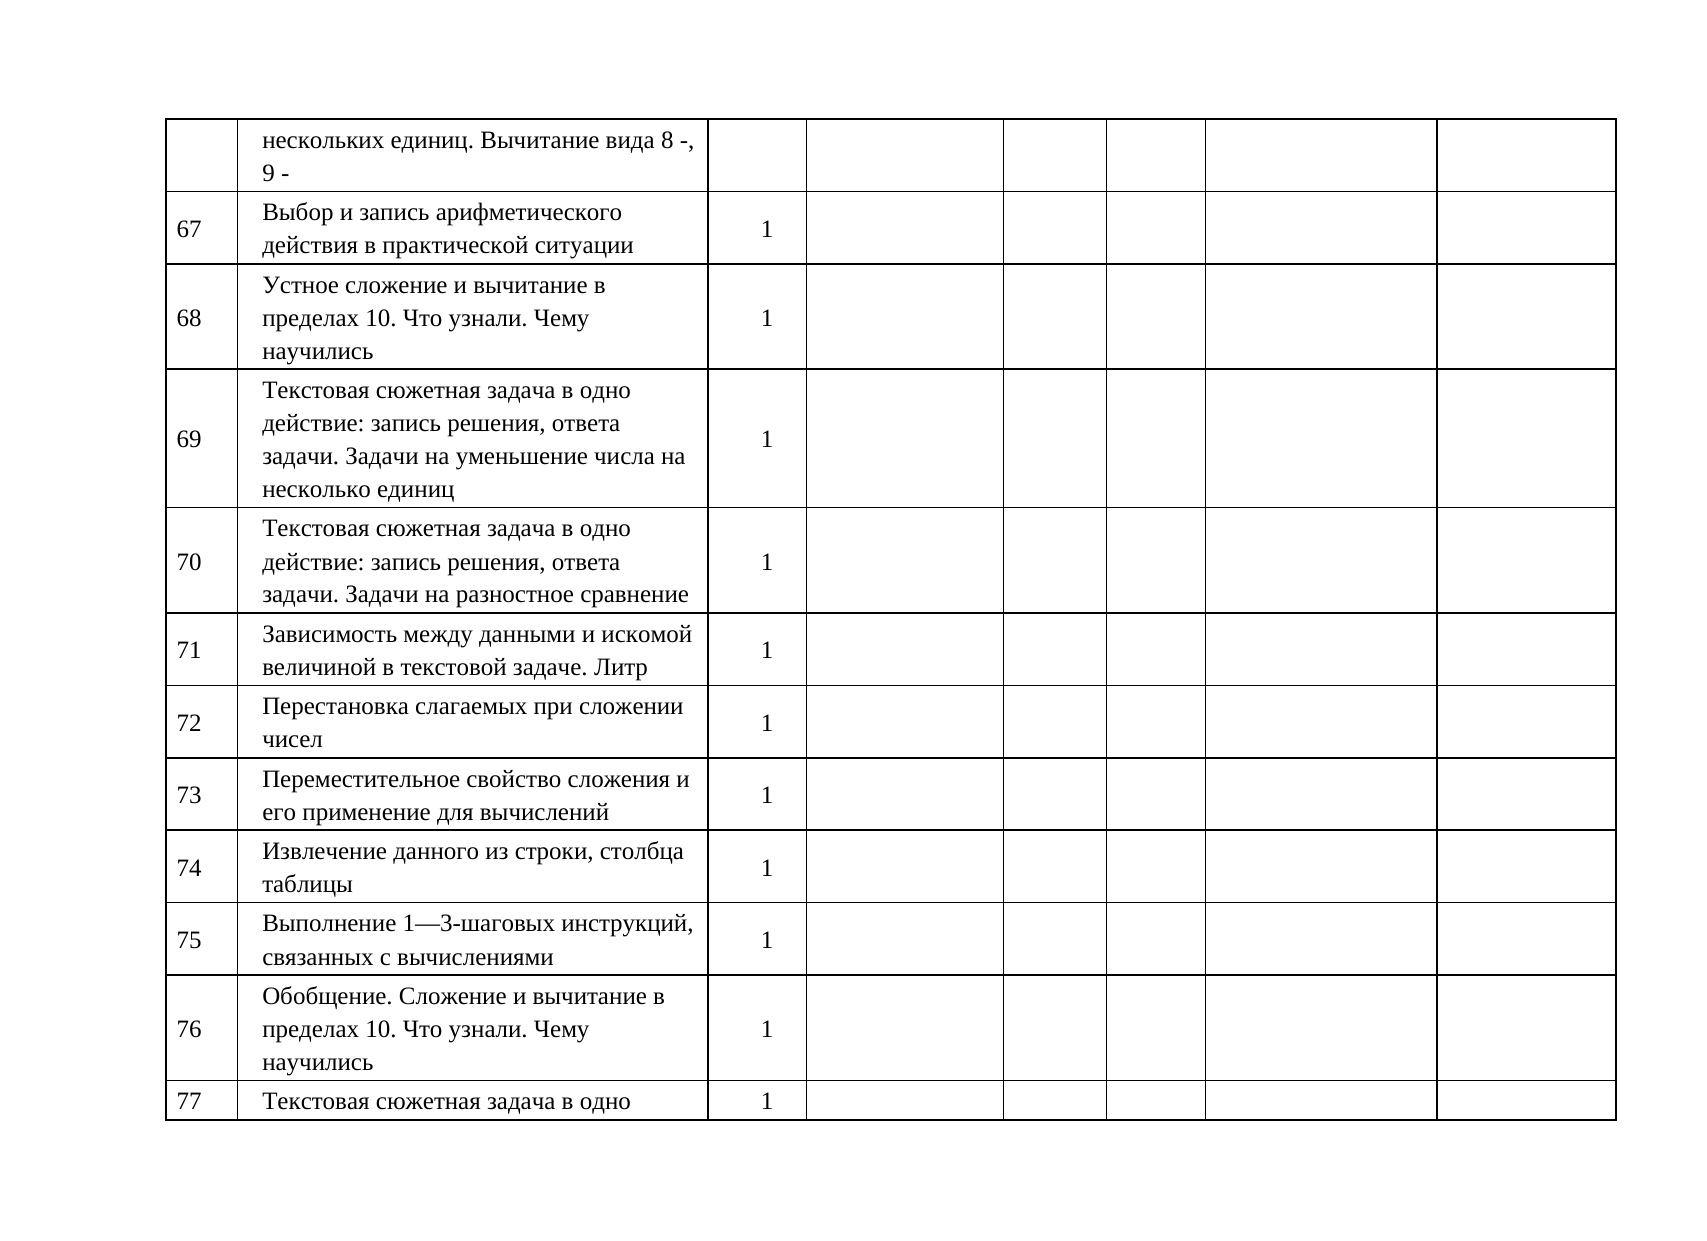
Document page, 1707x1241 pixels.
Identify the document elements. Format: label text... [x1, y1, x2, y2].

table_cell [1206, 976, 1436, 1079]
table_cell 70 [167, 508, 237, 612]
table_cell [807, 508, 1003, 612]
table_cell [1438, 614, 1615, 684]
table_cell [1107, 192, 1205, 263]
table_cell [1206, 903, 1436, 974]
table_cell [1107, 831, 1205, 902]
table_cell 1 [709, 831, 806, 902]
table_cell [1206, 831, 1436, 902]
table_cell [1004, 831, 1106, 902]
table_cell 68 [167, 265, 237, 368]
table_cell 67 [167, 192, 237, 263]
table_cell [1107, 903, 1205, 974]
table_cell [807, 903, 1003, 974]
table_cell [1107, 614, 1205, 684]
table_cell 71 [167, 614, 237, 684]
table_cell [1438, 759, 1615, 829]
table_cell 75 [167, 903, 237, 974]
table_cell [1107, 1081, 1205, 1119]
table_cell [1438, 903, 1615, 974]
table_cell Выбор и запись арифметического действия в практической ситуации [238, 192, 707, 263]
table_cell [1438, 1081, 1615, 1119]
table_cell 1 [709, 614, 806, 684]
table_cell [807, 192, 1003, 263]
table_cell [1004, 120, 1106, 191]
table_cell [1438, 192, 1615, 263]
table_cell [1107, 370, 1205, 507]
table_cell [807, 976, 1003, 1079]
table_cell [1004, 508, 1106, 612]
table_cell [1438, 120, 1615, 191]
table_cell [1438, 508, 1615, 612]
table_cell 66 [167, 120, 237, 191]
table_cell [807, 265, 1003, 368]
table_cell [807, 831, 1003, 902]
table_cell [1004, 265, 1106, 368]
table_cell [238, 120, 707, 191]
table_cell [1004, 192, 1106, 263]
table_cell 77 [167, 1081, 237, 1119]
table_cell Переместительное свойство сложения и его применение для вычислений [238, 759, 707, 829]
table_cell 1 [709, 759, 806, 829]
table_cell [1107, 265, 1205, 368]
table_cell 69 [167, 370, 237, 507]
table_cell [1107, 508, 1205, 612]
table_cell [1107, 686, 1205, 757]
table_cell [807, 370, 1003, 507]
table_cell 72 [167, 686, 237, 757]
table_cell [1004, 370, 1106, 507]
table_cell [807, 614, 1003, 684]
table_cell 1 [709, 976, 806, 1079]
table_cell 1 [709, 120, 806, 191]
table_cell [1438, 976, 1615, 1079]
table_cell [1107, 759, 1205, 829]
table_cell [807, 1081, 1003, 1119]
table_cell [1206, 265, 1436, 368]
table_cell [1206, 192, 1436, 263]
table_cell 1 [709, 192, 806, 263]
table_cell [1206, 1081, 1436, 1119]
table_cell [1206, 759, 1436, 829]
table_cell [1004, 759, 1106, 829]
table_cell [1206, 370, 1436, 507]
table_cell Перестановка слагаемых при сложении чисел [238, 686, 707, 757]
table_cell [1206, 508, 1436, 612]
table_cell [1206, 120, 1436, 191]
table_cell [1004, 686, 1106, 757]
table_cell 1 [709, 265, 806, 368]
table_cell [238, 1081, 707, 1119]
table_cell Выполнение 1—3-шаговых инструкций, связанных с вычислениями [238, 903, 707, 974]
table_cell [1004, 614, 1106, 684]
table_cell [1107, 976, 1205, 1079]
table_cell 1 [709, 903, 806, 974]
table_cell 1 [709, 370, 806, 507]
table_cell 73 [167, 759, 237, 829]
table_cell [1438, 686, 1615, 757]
table_cell 74 [167, 831, 237, 902]
table_cell Текстовая сюжетная задача в одно действие: запись решения, ответа задачи. Задачи на разностное сравнение [238, 508, 707, 612]
table_cell [1107, 120, 1205, 191]
table_cell [807, 759, 1003, 829]
table_cell 1 [709, 508, 806, 612]
table_cell [807, 686, 1003, 757]
table_cell [1004, 976, 1106, 1079]
table_cell 1 [709, 686, 806, 757]
table_cell Обобщение. Сложение и вычитание в пределах 10. Что узнали. Чему научились [238, 976, 707, 1079]
table_cell [1438, 265, 1615, 368]
table_cell Устное сложение и вычитание в пределах 10. Что узнали. Чему научились [238, 265, 707, 368]
table_cell Зависимость между данными и искомой величиной в текстовой задаче. Литр [238, 614, 707, 684]
table_cell [1206, 614, 1436, 684]
table_cell [1004, 1081, 1106, 1119]
table_cell 76 [167, 976, 237, 1079]
table_cell [807, 120, 1003, 191]
table_cell Извлечение данного из строки, столбца таблицы [238, 831, 707, 902]
table_cell [1004, 903, 1106, 974]
table_cell [1438, 831, 1615, 902]
table_cell 1 [709, 1081, 806, 1119]
table_cell [1438, 370, 1615, 507]
table_cell Текстовая сюжетная задача в одно действие: запись решения, ответа задачи. Задачи на уменьшение числа на несколько единиц [238, 370, 707, 507]
table_cell [1206, 686, 1436, 757]
